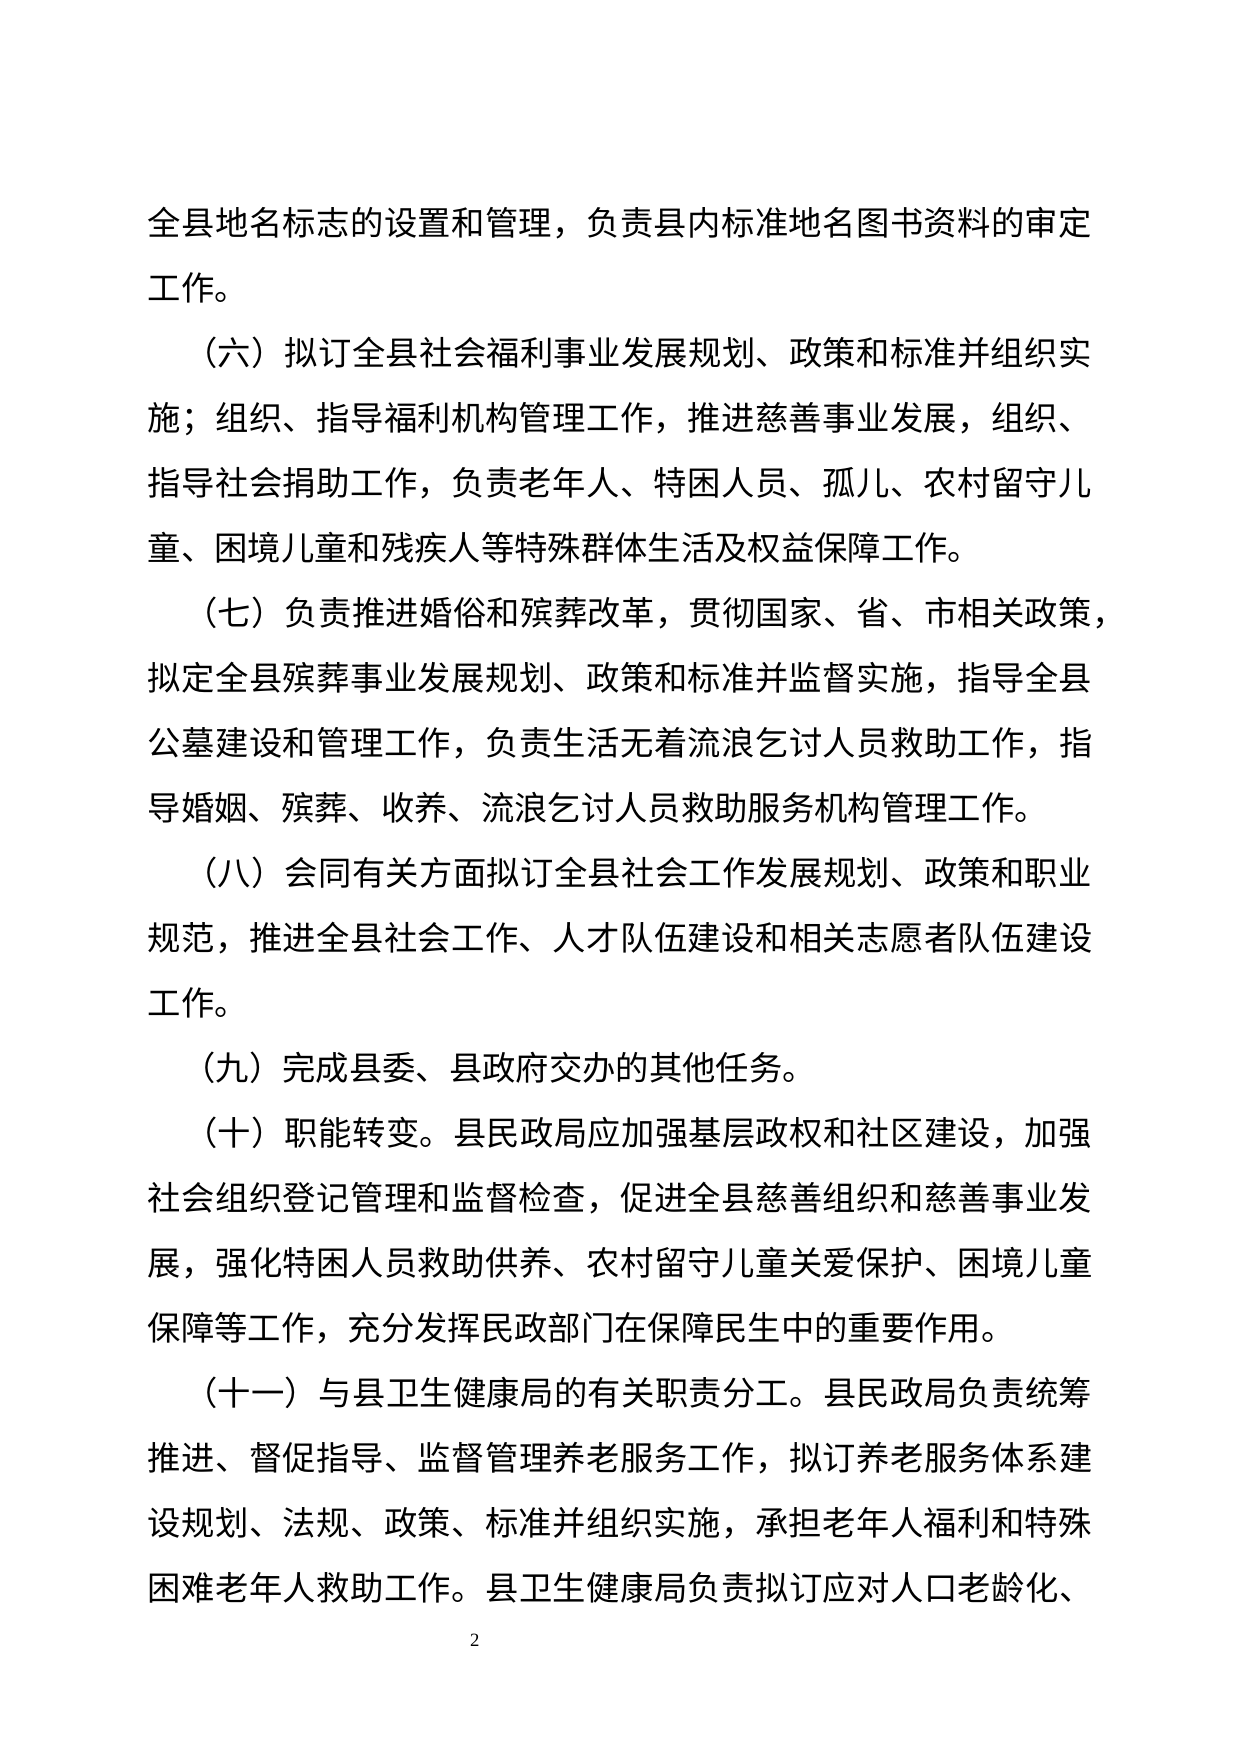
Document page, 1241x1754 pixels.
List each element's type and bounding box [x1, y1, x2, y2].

text [148, 188, 1093, 1618]
